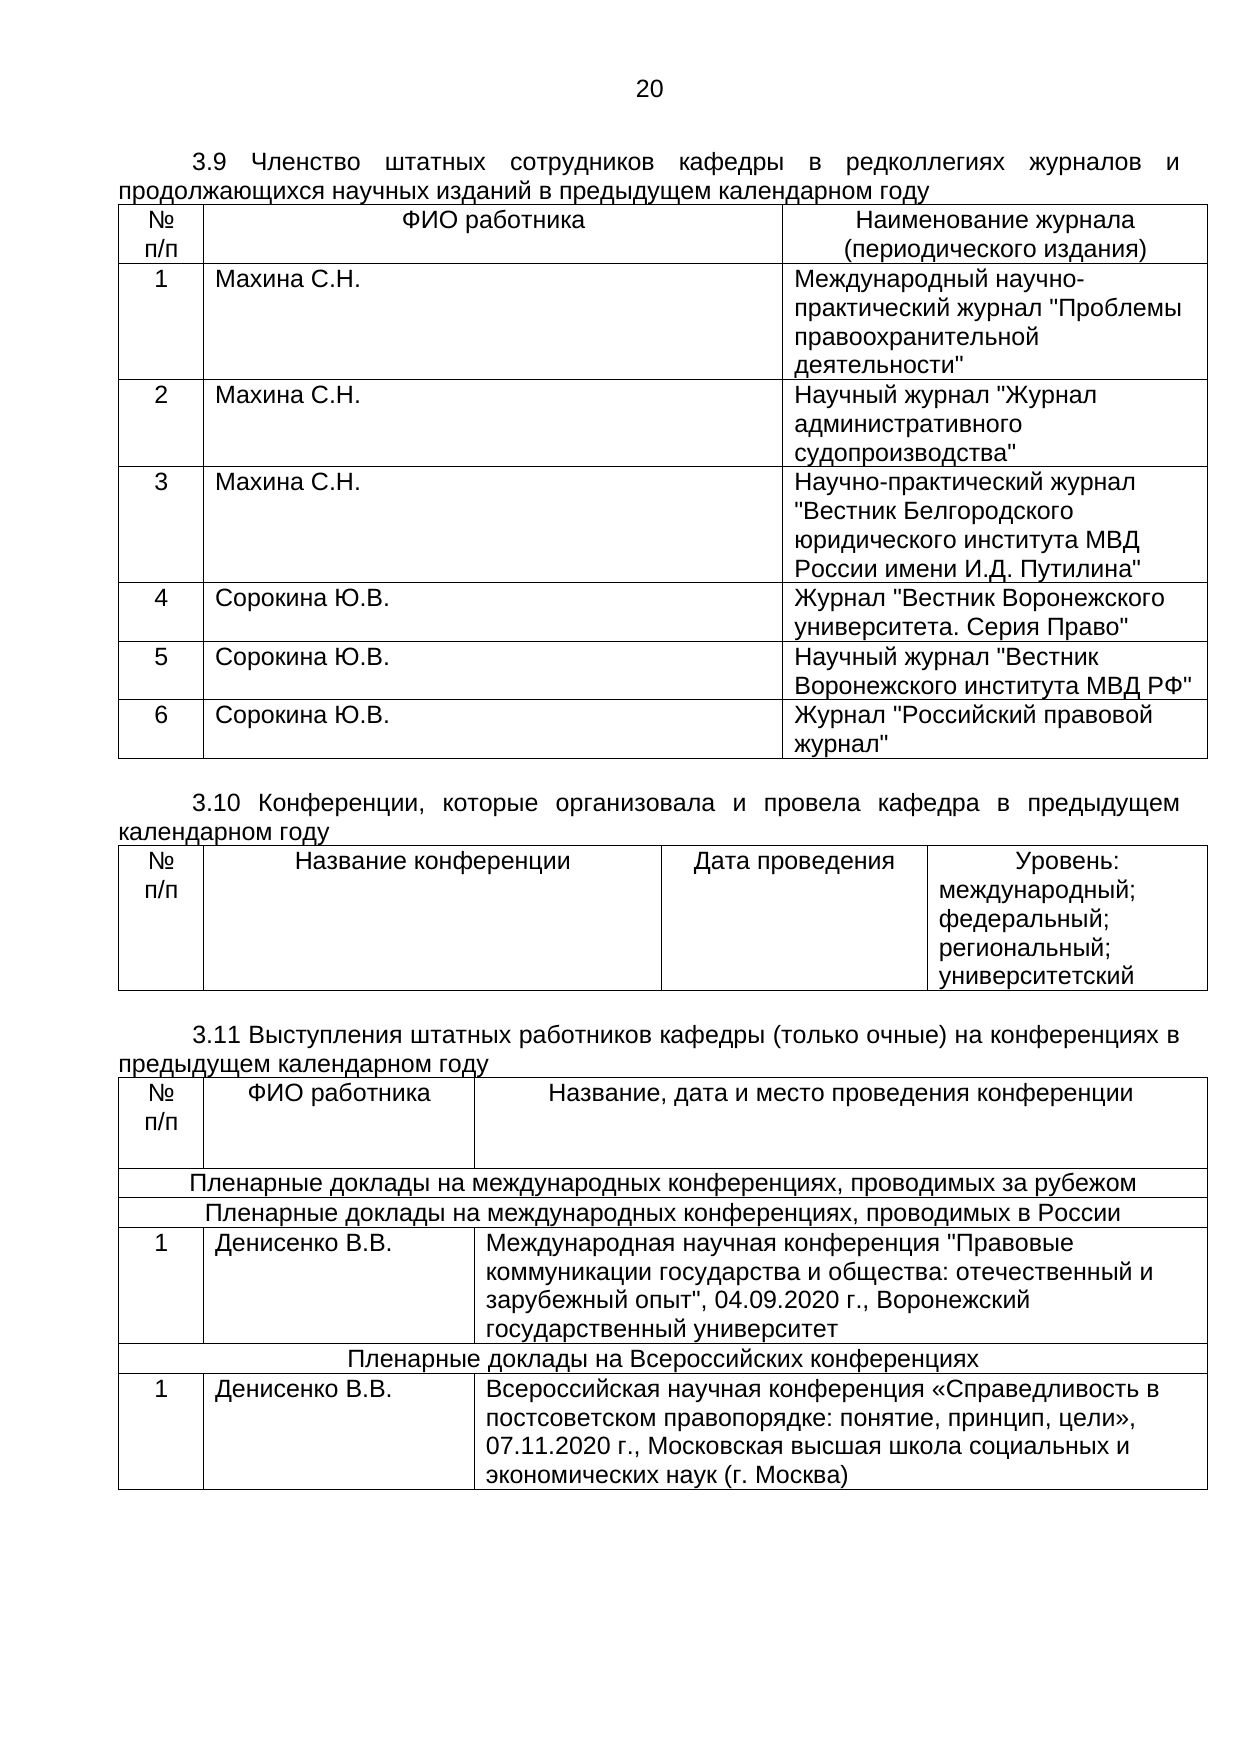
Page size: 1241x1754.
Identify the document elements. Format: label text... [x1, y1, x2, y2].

table_cell Денисенко В.В. [204, 1374, 474, 1489]
text 3.10 Конференции, которые организовала и провела кафедра в предыдущем календарном году [118, 788, 1181, 845]
table_cell 1 [119, 1228, 203, 1343]
table_cell Сорокина Ю.В. [204, 700, 782, 758]
table_header № п/п [119, 846, 203, 990]
table_cell Международный научно-практический журнал "Проблемы правоохранительной деятельности" [783, 264, 1207, 379]
table_cell Махина С.Н. [204, 264, 782, 379]
table_header Наименование журнала (периодического издания) [783, 205, 1207, 263]
table_header Название конференции [204, 846, 661, 990]
table_cell 1 [119, 1374, 203, 1489]
table_cell 5 [119, 642, 203, 699]
table_cell Научный журнал "Вестник Воронежского института МВД РФ" [783, 642, 1207, 699]
table_cell Махина С.Н. [204, 380, 782, 466]
table_header Дата проведения [662, 846, 927, 990]
table_cell 2 [119, 380, 203, 466]
table_header Уровень: международный; федеральный; региональный; университетский [928, 846, 1207, 990]
table_cell 4 [119, 583, 203, 641]
table_cell 3 [119, 467, 203, 582]
table_cell 1 [119, 264, 203, 379]
table_cell Международная научная конференция "Правовые коммуникации государства и общества: отечественный и зарубежный опыт", 04.09.2020 г., Воронежский государственный университет [475, 1228, 1207, 1343]
table_cell Сорокина Ю.В. [204, 642, 782, 699]
text 3.9 Членство штатных сотрудников кафедры в редколлегиях журналов и продолжающихся научных изданий в предыдущем календарном году [118, 147, 1181, 204]
table_header № п/п [119, 205, 203, 263]
table_header № п/п [119, 1078, 203, 1167]
table_cell Пленарные доклады на международных конференциях, проводимых в России [119, 1198, 1207, 1227]
table_cell Научный журнал "Журнал административного судопроизводства" [783, 380, 1207, 466]
table_cell Пленарные доклады на международных конференциях, проводимых за рубежом [119, 1169, 1207, 1197]
text 3.11 Выступления штатных работников кафедры (только очные) на конференциях в предыдущем календарном году [118, 1020, 1181, 1077]
table_header ФИО работника [204, 1078, 474, 1167]
table_cell Пленарные доклады на Всероссийских конференциях [119, 1344, 1207, 1373]
table_cell Научно-практический журнал "Вестник Белгородского юридического института МВД России имени И.Д. Путилина" [783, 467, 1207, 582]
table_header Название, дата и место проведения конференции [475, 1078, 1207, 1167]
table_header ФИО работника [204, 205, 782, 263]
table_cell 6 [119, 700, 203, 758]
table_cell Махина С.Н. [204, 467, 782, 582]
table_cell Журнал "Российский правовой журнал" [783, 700, 1207, 758]
table_cell Денисенко В.В. [204, 1228, 474, 1343]
table_cell Сорокина Ю.В. [204, 583, 782, 641]
table_cell Журнал "Вестник Воронежского университета. Серия Право" [783, 583, 1207, 641]
table_cell Всероссийская научная конференция «Справедливость в постсоветском правопорядке: понятие, принцип, цели», 07.11.2020 г., Московская высшая школа социальных и экономических наук (г. Москва) [475, 1374, 1207, 1489]
